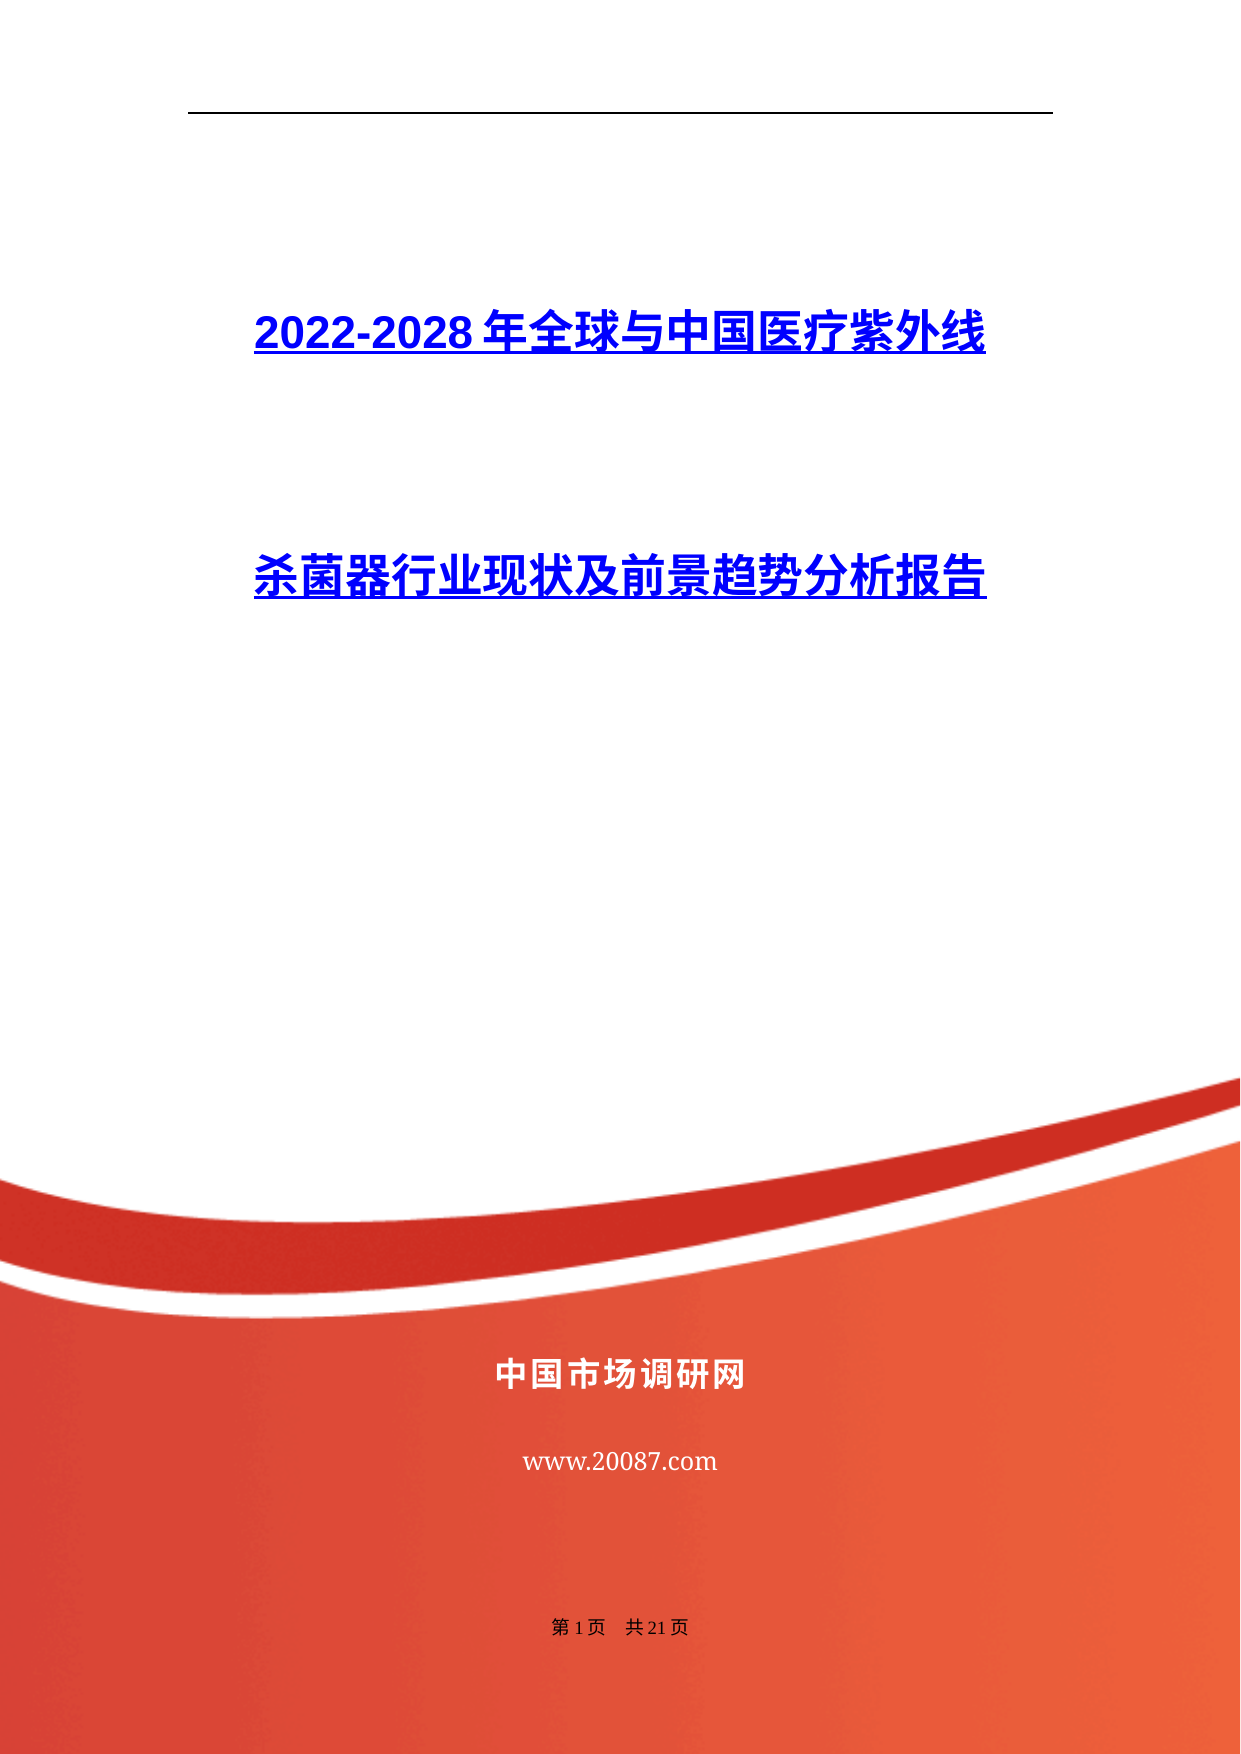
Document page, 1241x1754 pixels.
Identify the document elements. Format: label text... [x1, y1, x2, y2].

text www.20087.com [187, 1428, 1053, 1493]
subtitle 中国市场调研网 [187, 1339, 1053, 1404]
picture [0, 1006, 1241, 1754]
table_header 2022-2028年全球与中国医疗紫外线杀菌器行业现状及前景趋势分析报告 [188, 207, 1053, 773]
